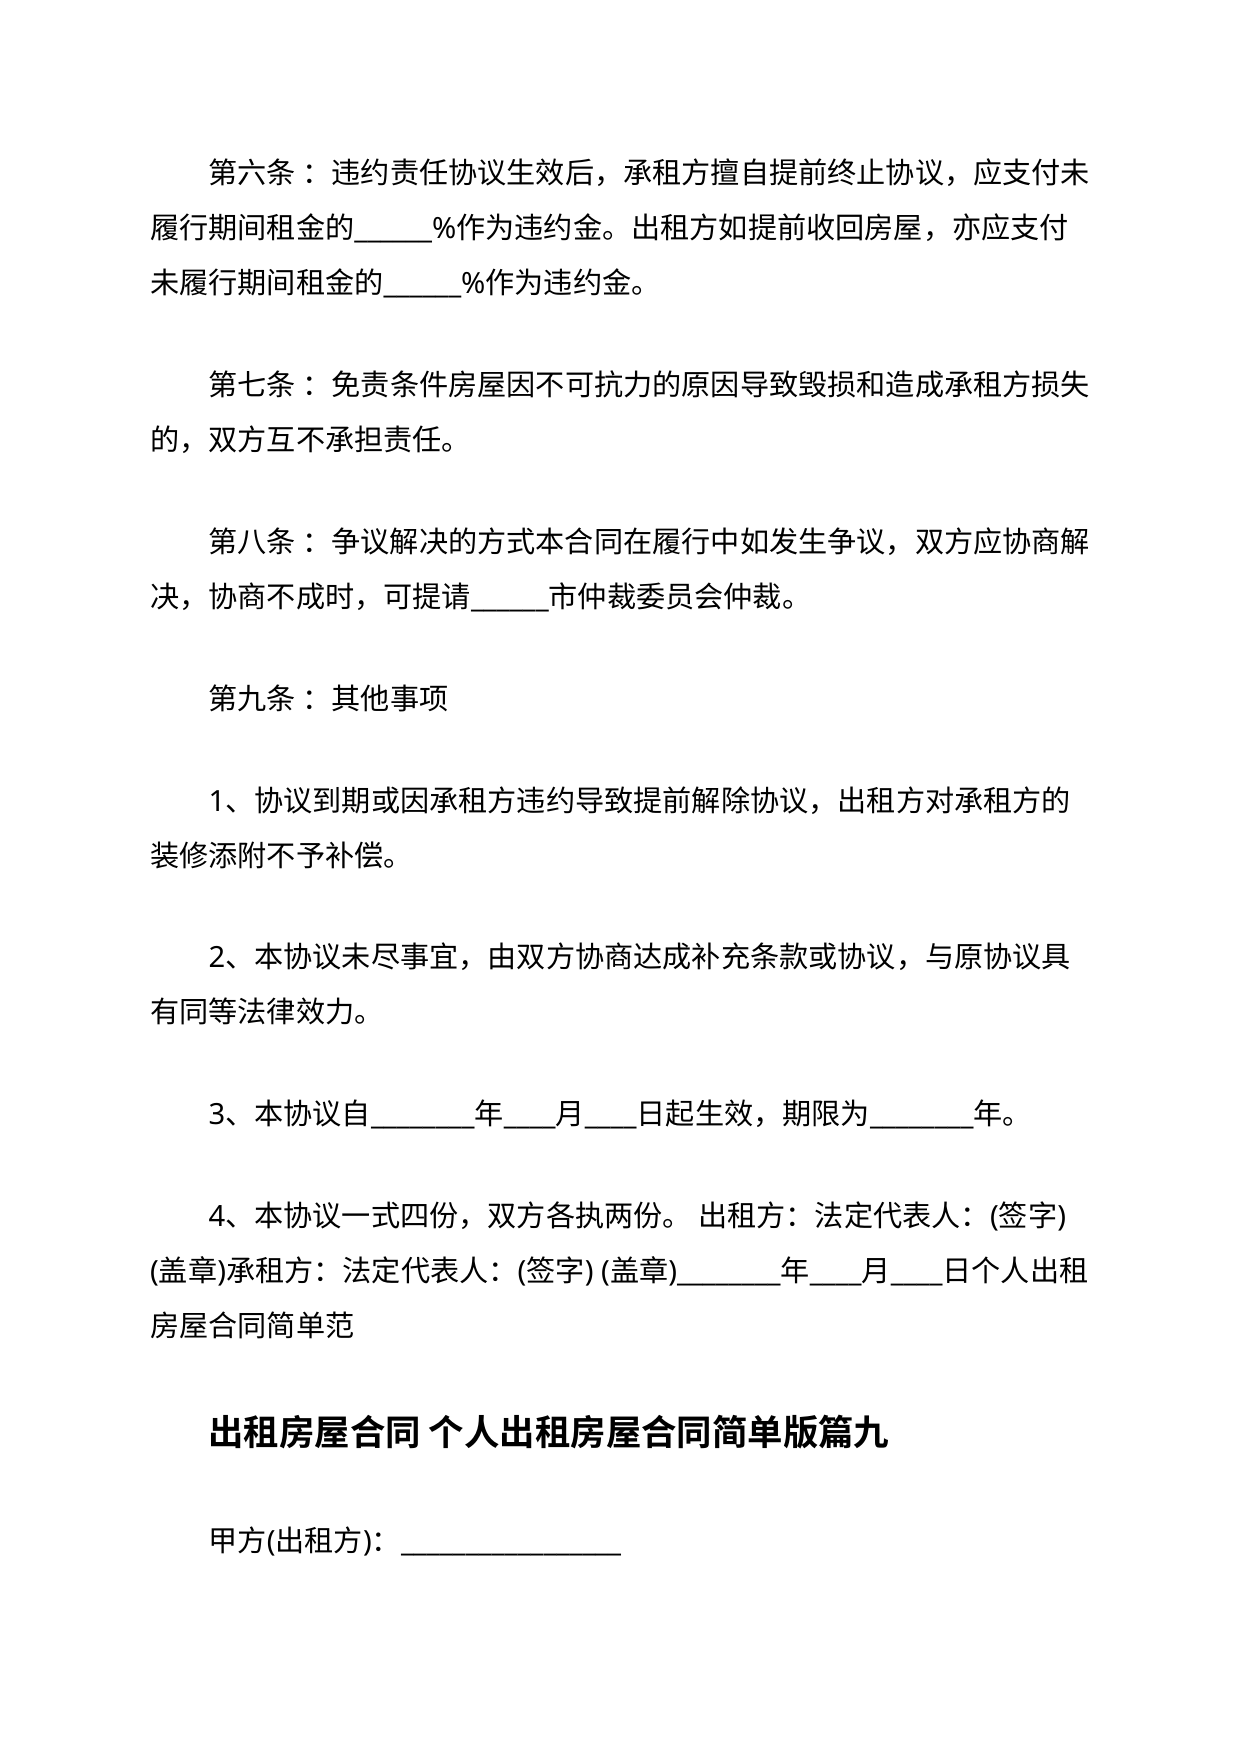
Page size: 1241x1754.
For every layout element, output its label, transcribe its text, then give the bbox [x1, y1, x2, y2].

text 出租房屋合同 个人出租房屋合同简单版篇九 [150, 1404, 1090, 1456]
text 甲方(出租方)：_________________ [150, 1518, 1090, 1560]
text 1、协议到期或因承租方违约导致提前解除协议，出租方对承租方的装修添附不予补偿。 [150, 777, 1090, 874]
text 第七条 ：免责条件房屋因不可抗力的原因导致毁损和造成承租方损失的，双方互不承担责任。 [150, 362, 1090, 459]
text 第八条 ：争议解决的方式本合同在履行中如发生争议，双方应协商解决，协商不成时，可提请______市仲裁委员会仲裁。 [150, 518, 1090, 616]
text 3、本协议自________年____月____日起生效，期限为________年。 [150, 1091, 1090, 1133]
text 2、本协议未尽事宜，由双方协商达成补充条款或协议，与原协议具有同等法律效力。 [150, 934, 1090, 1031]
text 第九条 ：其他事项 [150, 675, 1090, 718]
text 4、本协议一式四份，双方各执两份。 出租方：法定代表人：(签字) (盖章)承租方：法定代表人：(签字) (盖章)________年____月____日个人出租房屋合同简单范 [150, 1193, 1090, 1345]
text 第六条 ：违约责任协议生效后，承租方擅自提前终止协议，应支付未履行期间租金的______%作为违约金。出租方如提前收回房屋，亦应支付未履行期间租金的______%作为违约金。 [150, 150, 1090, 302]
